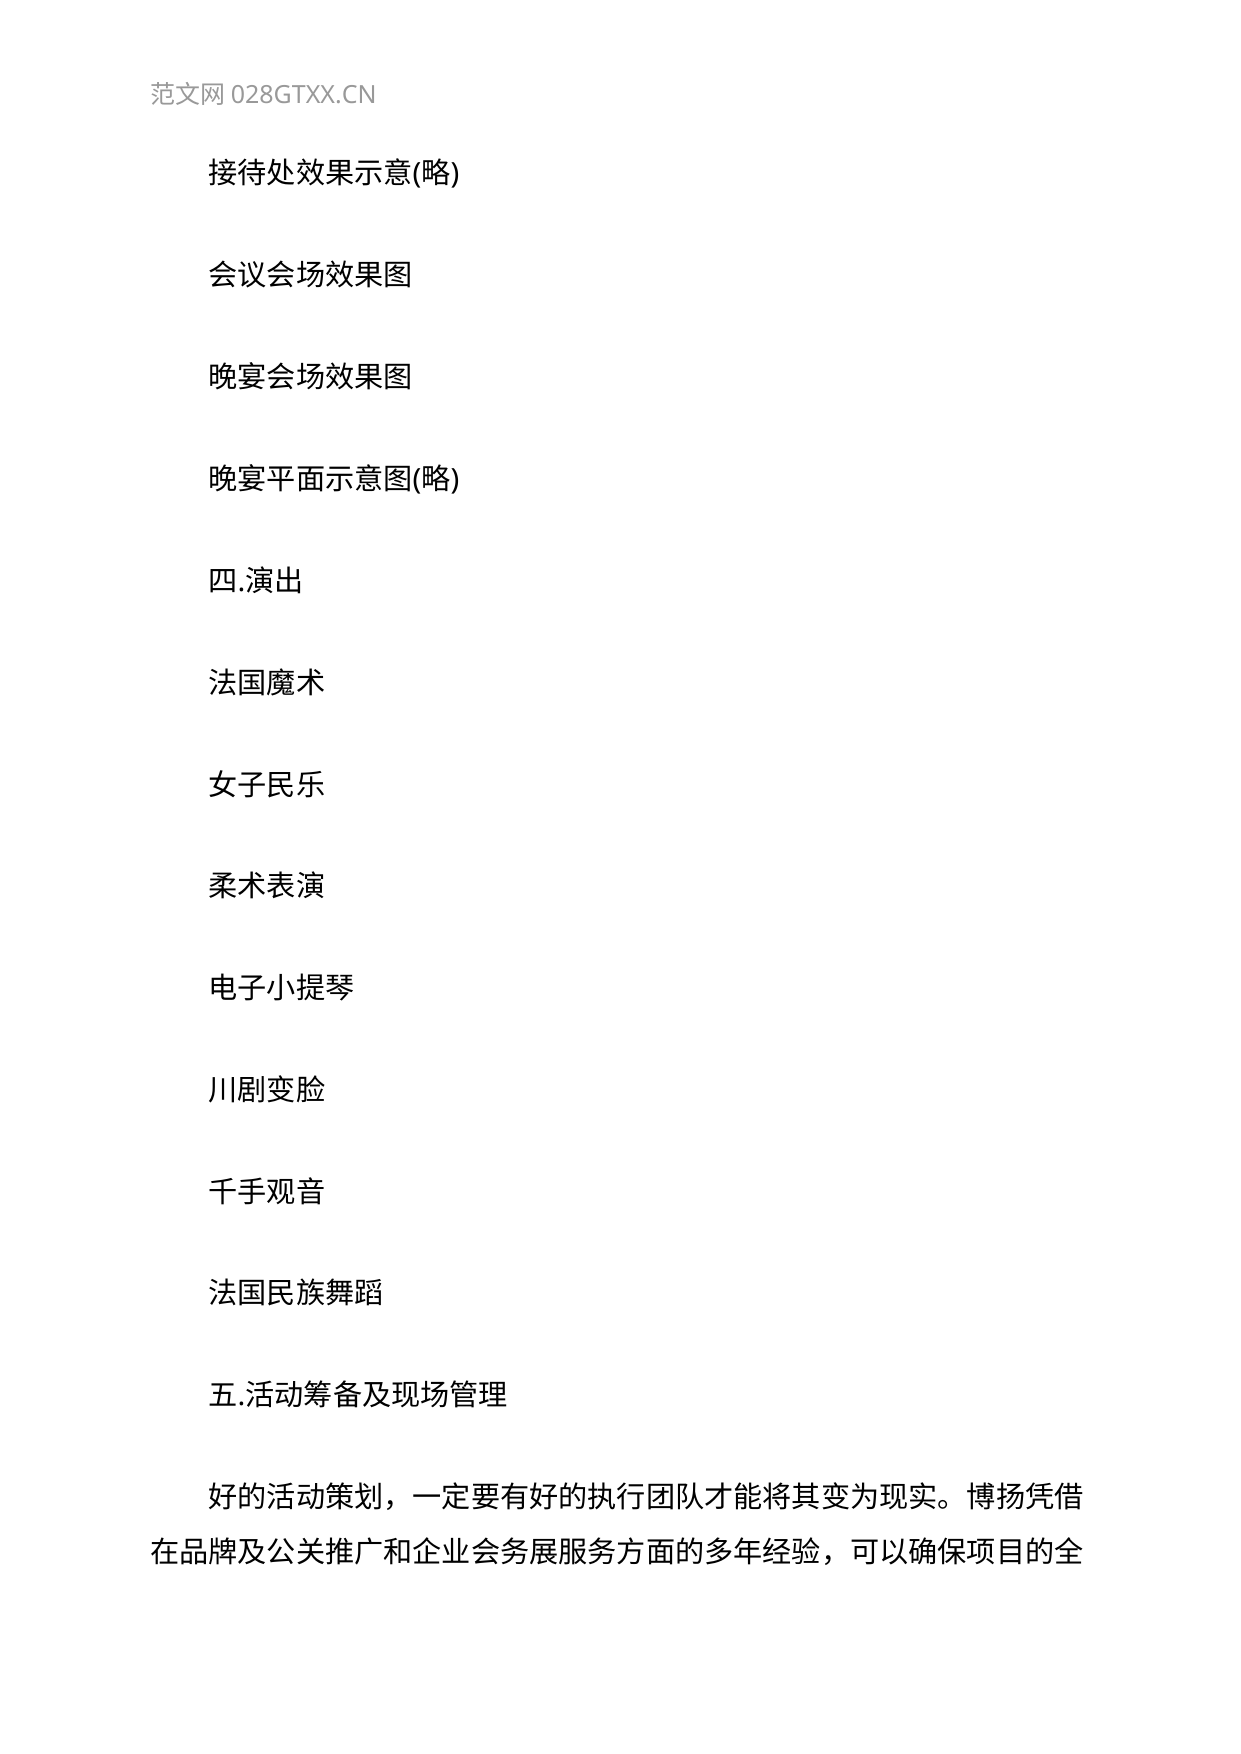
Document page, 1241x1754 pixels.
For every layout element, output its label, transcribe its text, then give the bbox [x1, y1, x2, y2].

text 五.活动筹备及现场管理 [150, 1372, 1090, 1414]
text 电子小提琴 [150, 965, 1090, 1007]
text 千手观音 [150, 1168, 1090, 1211]
text 法国魔术 [150, 659, 1090, 702]
text 接待处效果示意(略) [150, 150, 1090, 192]
text 晚宴平面示意图(略) [150, 456, 1090, 498]
text 晚宴会场效果图 [150, 354, 1090, 396]
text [150, 1474, 1090, 1571]
text 法国民族舞蹈 [150, 1270, 1090, 1312]
text 四.演出 [150, 557, 1090, 600]
text 柔术表演 [150, 863, 1090, 905]
text 会议会场效果图 [150, 252, 1090, 294]
text 川剧变脸 [150, 1067, 1090, 1109]
text 女子民乐 [150, 761, 1090, 803]
